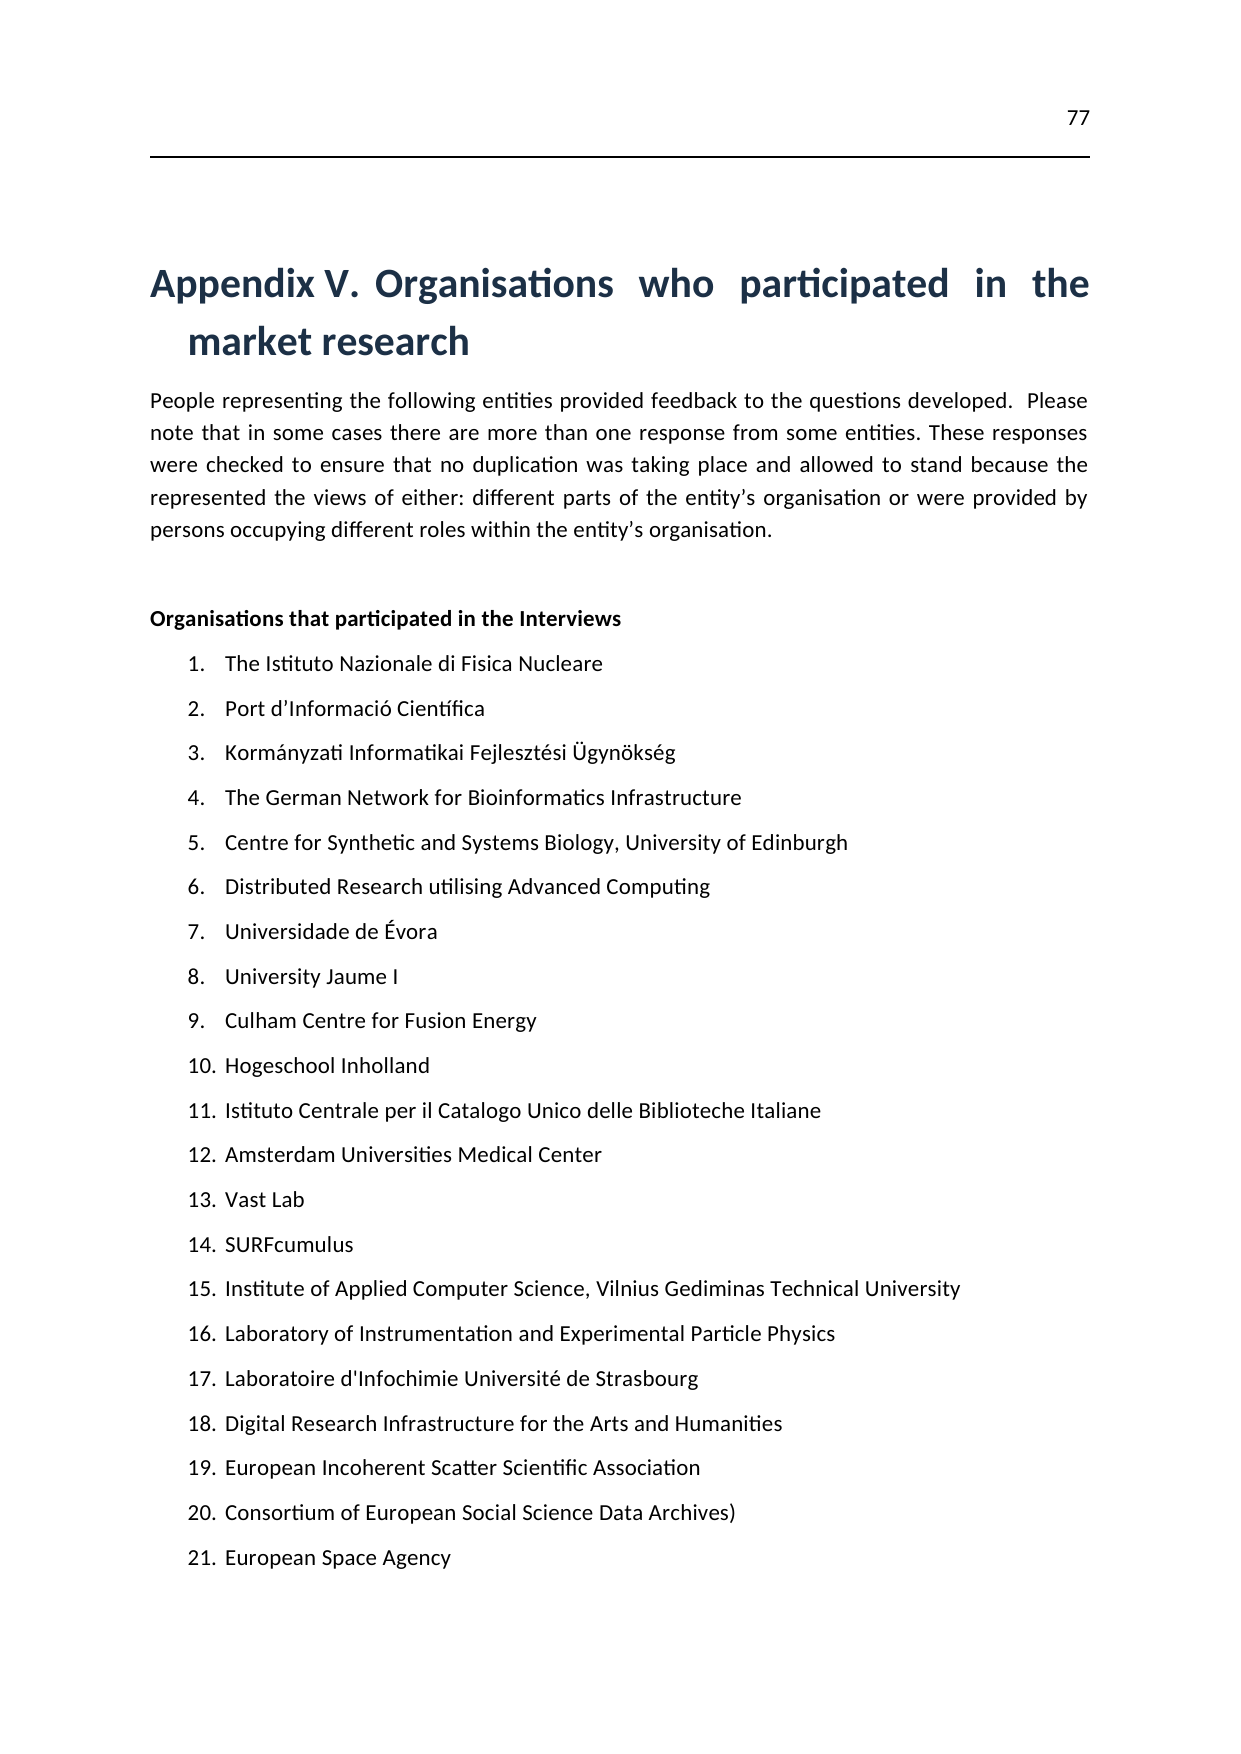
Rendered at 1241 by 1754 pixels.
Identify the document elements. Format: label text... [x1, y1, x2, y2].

list Kormányzati Informatikai Fejlesztési Ügynökség [187, 738, 1090, 766]
list Vast Lab [187, 1185, 1090, 1213]
list The Istituto Nazionale di Fisica Nucleare [187, 649, 1090, 677]
list Consortium of European Social Science Data Archives) [187, 1498, 1090, 1526]
list University Jaume I [187, 962, 1090, 990]
list Laboratory of Instrumentation and Experimental Particle Physics [187, 1319, 1090, 1347]
list European Space Agency [187, 1543, 1090, 1571]
list European Incoherent Scatter Scientific Association [187, 1453, 1090, 1481]
list Culham Centre for Fusion Energy [187, 1006, 1090, 1034]
list Centre for Synthetic and Systems Biology, University of Edinburgh [187, 828, 1090, 856]
text People representing the following entities provided feedback to the questions developed. Please note that in some cases there are more than one response from some entities. These responses were checked to ensure that no duplication was taking place and allowed to stand because the represented the views of either: different parts of the entity’s organisation or were provided by persons occupying different roles within the entity’s organisation. [150, 386, 1090, 543]
list SURFcumulus [187, 1230, 1090, 1258]
text Organisations that participated in the Interviews [150, 604, 1090, 632]
list Laboratoire d'Infochimie Université de Strasbourg [187, 1364, 1090, 1392]
list Amsterdam Universities Medical Center [187, 1141, 1090, 1168]
list Universidade de Évora [187, 917, 1090, 945]
list Digital Research Infrastructure for the Arts and Humanities [187, 1409, 1090, 1437]
list Port d’Informació Científica [187, 694, 1090, 722]
list Institute of Applied Computer Science, Vilnius Gediminas Technical University [187, 1274, 1090, 1303]
text Organisations who participated in the market research [150, 257, 1090, 366]
list Istituto Centrale per il Catalogo Unico delle Biblioteche Italiane [187, 1096, 1090, 1124]
list Distributed Research utilising Advanced Computing [187, 872, 1090, 900]
list The German Network for Bioinformatics Infrastructure [187, 783, 1090, 811]
list Hogeschool Inholland [187, 1051, 1090, 1079]
